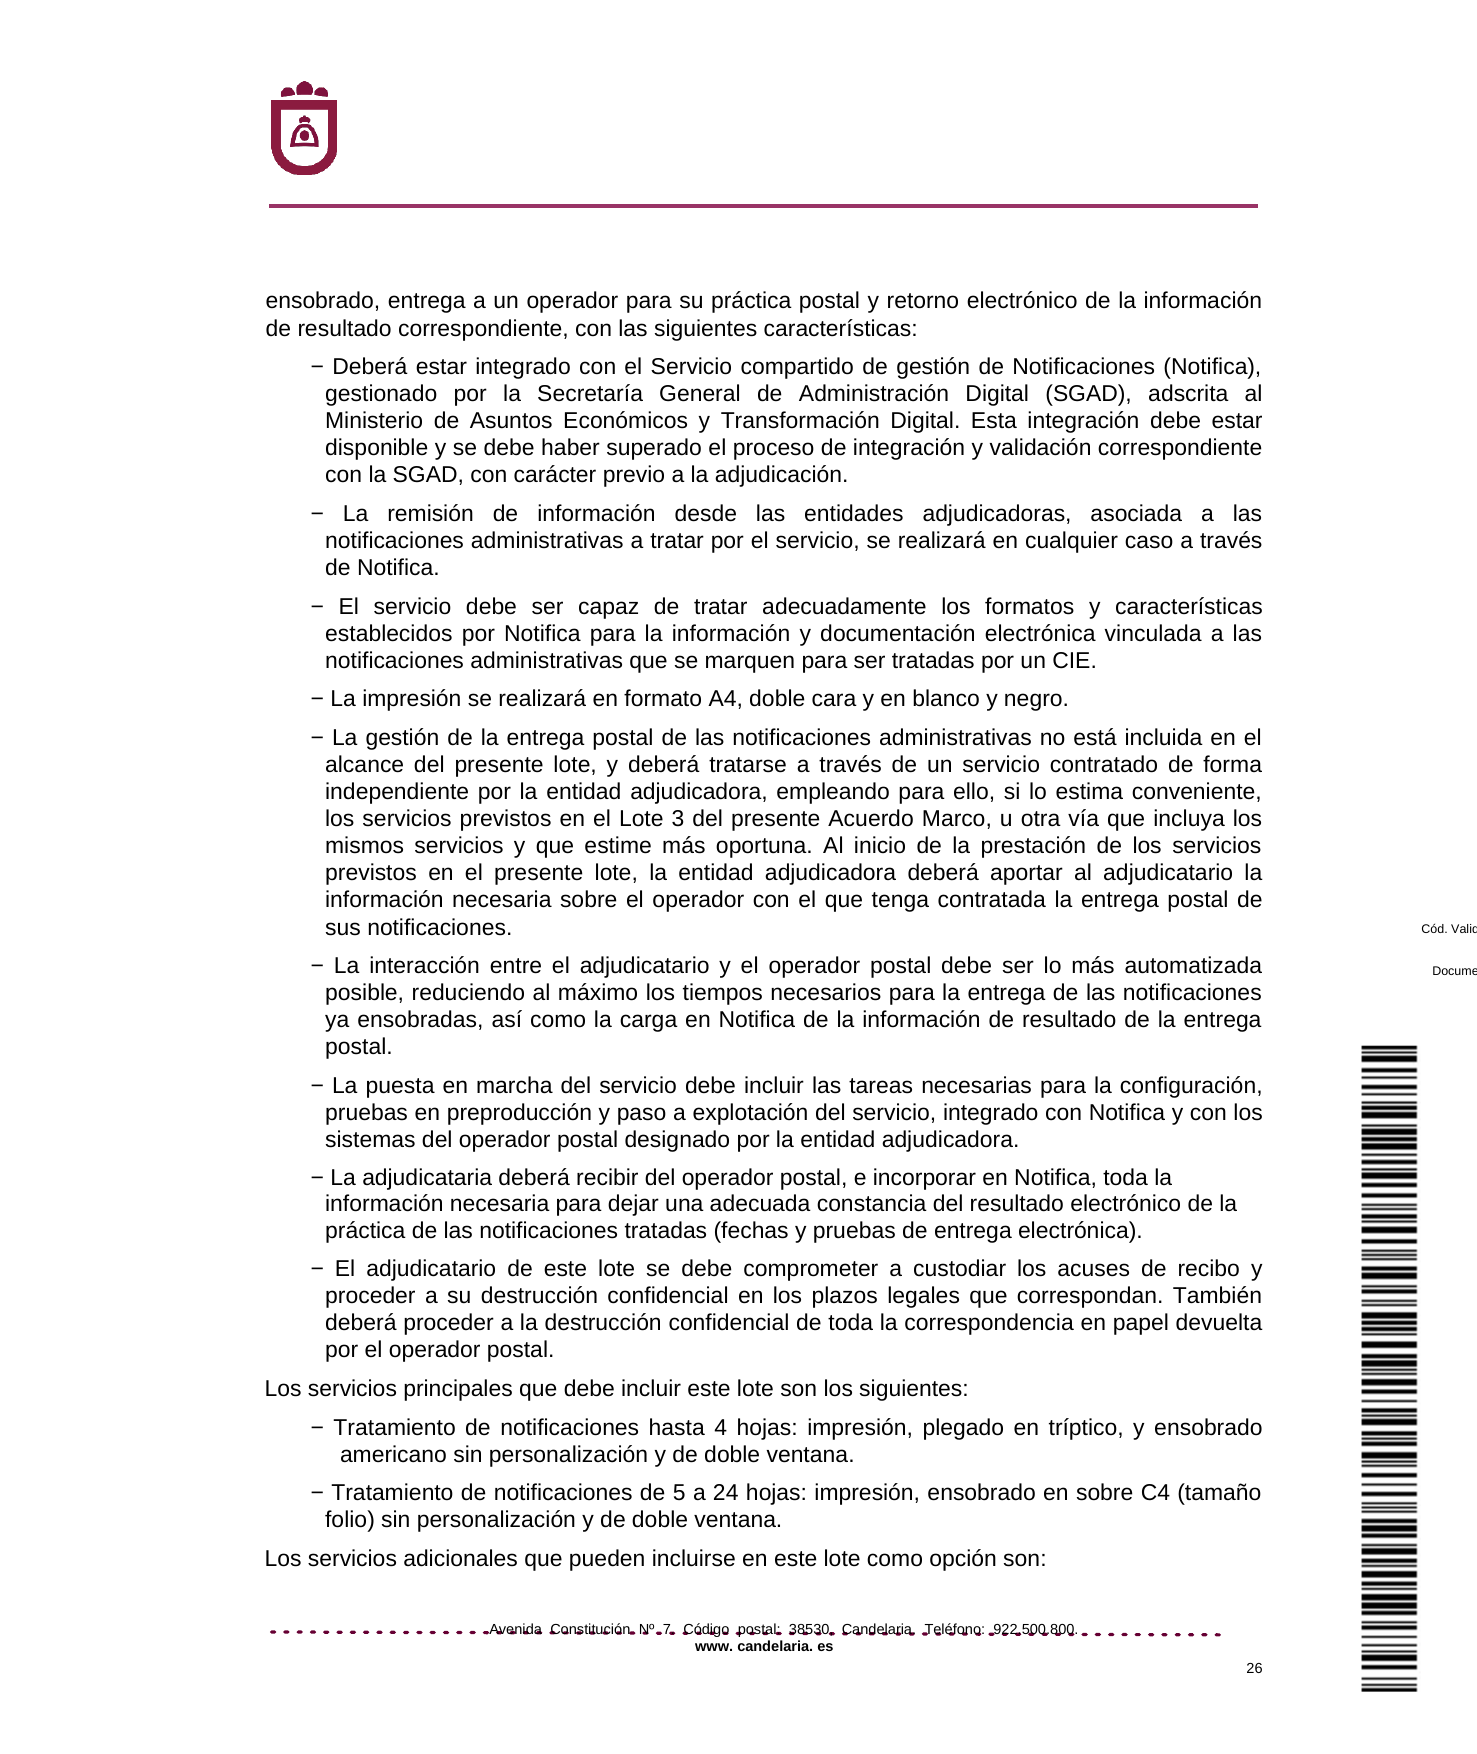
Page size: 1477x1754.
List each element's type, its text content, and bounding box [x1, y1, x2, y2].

text − La gestión de la entrega postal de las notificaciones administrativas no está incluida en el alcance del presente lote, y deberá tratarse a través de un servicio contratado de forma independiente por la entidad adjudicadora, empleando para ello, si lo estima conveniente, los servicios previstos en el Lote 3 del presente Acuerdo Marco, u otra vía que incluya los mismos servicios y que estime más oportuna. Al inicio de la prestación de los servicios previstos en el presente lote, la entidad adjudicadora deberá aportar al adjudicatario la información necesaria sobre el operador con el que tenga contratada la entrega postal de sus notificaciones. [310, 724, 1263, 940]
text − El adjudicatario de este lote se debe comprometer a custodiar los acuses de recibo y proceder a su destrucción confidencial en los plazos legales que correspondan. También deberá proceder a la destrucción confidencial de toda la correspondencia en papel devuelta por el operador postal. [310, 1255, 1263, 1363]
text − El servicio debe ser capaz de tratar adecuadamente los formatos y características establecidos por Notifica para la información y documentación electrónica vinculada a las notificaciones administrativas que se marquen para ser tratadas por un CIE. [310, 593, 1263, 673]
text Los servicios principales que debe incluir este lote son los siguientes: [264, 1375, 1263, 1401]
text − Tratamiento de notificaciones de 5 a 24 hojas: impresión, ensobrado en sobre C4 (tamaño folio) sin personalización y de doble ventana. [310, 1479, 1263, 1533]
text − La puesta en marcha del servicio debe incluir las tareas necesarias para la configuración, pruebas en preproducción y paso a explotación del servicio, integrado con Notifica y con los sistemas del operador postal designado por la entidad adjudicadora. [310, 1072, 1263, 1152]
text − Deberá estar integrado con el Servicio compartido de gestión de Notificaciones (Notifica), gestionado por la Secretaría General de Administración Digital (SGAD), adscrita al Ministerio de Asuntos Económicos y Transformación Digital. Esta integración debe estar disponible y se debe haber superado el proceso de integración y validación correspondiente con la SGAD, con carácter previo a la adjudicación. [310, 353, 1263, 488]
picture [1362, 1046, 1420, 1691]
text − Tratamiento de notificaciones hasta 4 hojas: impresión, plegado en tríptico, y ensobrado americano sin personalización y de doble ventana. [310, 1413, 1263, 1467]
picture [271, 81, 337, 175]
text − La remisión de información desde las entidades adjudicadoras, asociada a las notificaciones administrativas a tratar por el servicio, se realizará en cualquier caso a través de Notifica. [310, 500, 1263, 581]
text − La adjudicataria deberá recibir del operador postal, e incorporar en Notifica, toda la información necesaria para dejar una adecuada constancia del resultado electrónico de la práctica de las notificaciones tratadas (fechas y pruebas de entrega electrónica). [310, 1164, 1263, 1243]
text Los servicios adicionales que pueden incluirse en este lote como opción son: [264, 1545, 1263, 1571]
text − La interacción entre el adjudicatario y el operador postal debe ser lo más automatizada posible, reduciendo al máximo los tiempos necesarios para la entrega de las notificaciones ya ensobradas, así como la carga en Notifica de la información de resultado de la entrega postal. [310, 952, 1263, 1060]
text − La impresión se realizará en formato A4, doble cara y en blanco y negro. [310, 685, 1263, 712]
